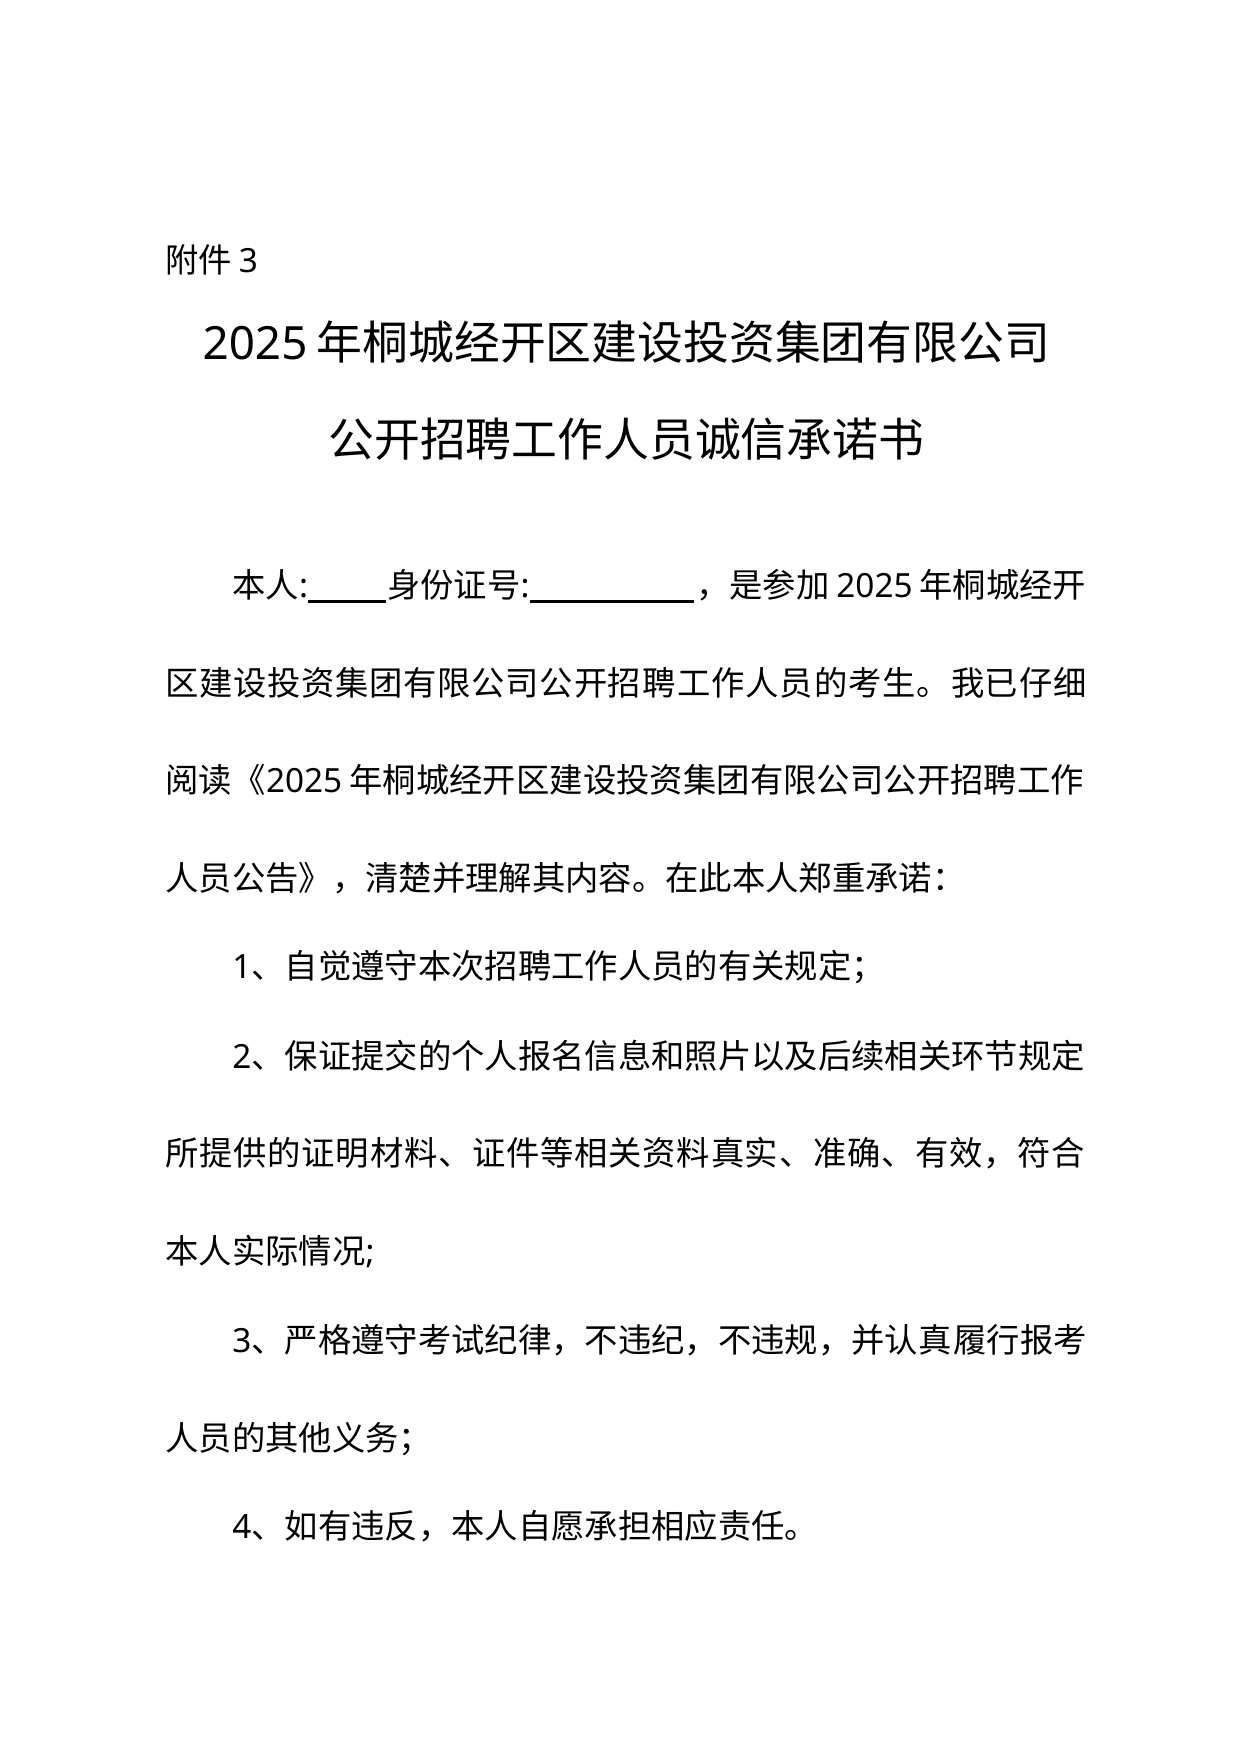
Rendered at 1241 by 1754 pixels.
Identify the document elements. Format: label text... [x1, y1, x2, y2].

text 附件3 [165, 226, 1087, 291]
text 公开招聘工作人员诚信承诺书 [165, 388, 1087, 486]
text 本人: 身份证号: ，是参加2025年桐城经开区建设投资集团有限公司公开招聘工作人员的考生。我已仔细阅读《2025年桐城经开区建设投资集团有限公司公开招聘工作人员公告》，清楚并理解其内容。在此本人郑重承诺： [165, 551, 1087, 908]
text 2025年桐城经开区建设投资集团有限公司 [165, 291, 1087, 388]
text 4、如有违反，本人自愿承担相应责任。 [165, 1492, 1087, 1557]
text 3、严格遵守考试纪律，不违纪，不违规，并认真履行报考人员的其他义务； [165, 1305, 1087, 1468]
text 2、保证提交的个人报名信息和照片以及后续相关环节规定所提供的证明材料、证件等相关资料真实、准确、有效，符合本人实际情况; [165, 1021, 1087, 1281]
text 1、自觉遵守本次招聘工作人员的有关规定； [165, 932, 1087, 997]
